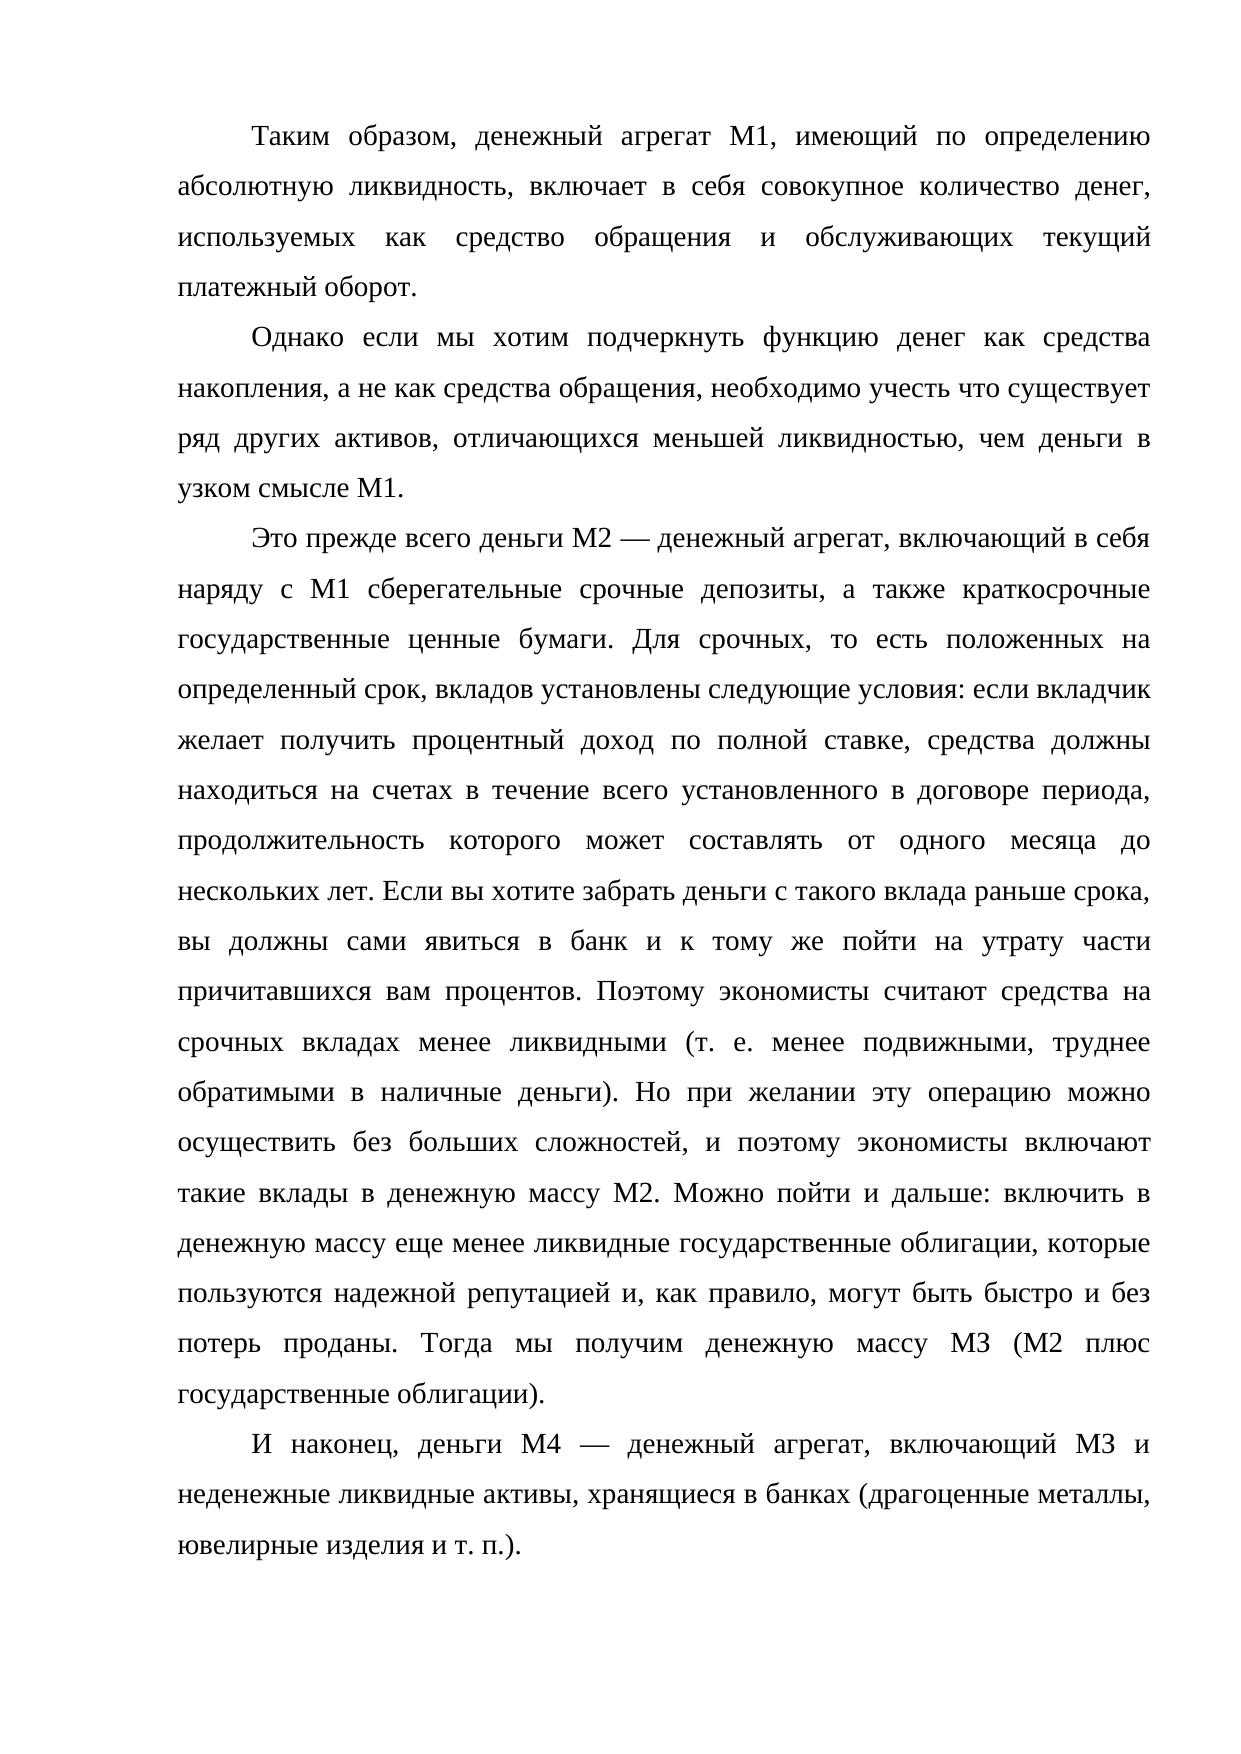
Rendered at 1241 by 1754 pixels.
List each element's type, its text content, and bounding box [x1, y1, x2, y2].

text Таким образом, денежный агрегат M1, имеющий по определению абсолютную ликвидность, включает в себя совокупное количество денег, используемых как средство обращения и обслуживающих текущий платежный оборот. [177, 118, 1152, 303]
text И наконец, деньги М4 — денежный агрегат, включающий МЗ и неденежные ликвидные активы, хранящиеся в банках (драгоценные металлы, ювелирные изделия и т. п.). [177, 1426, 1152, 1560]
text Однако если мы хотим подчеркнуть функцию денег как средства накопления, а не как средства обращения, необходимо учесть что существует ряд других активов, отличающихся меньшей ликвидностью, чем деньги в узком смысле М1. [177, 319, 1152, 504]
text Это прежде всего деньги М2 — денежный агрегат, включающий в себя наряду с M1 сберегательные срочные депозиты, а также краткосрочные государственные ценные бумаги. Для срочных, то есть положенных на определенный срок, вкладов установлены следующие условия: если вкладчик желает получить процентный доход по полной ставке, средства должны находиться на счетах в течение всего установленного в договоре периода, продолжительность которого может составлять от одного месяца до нескольких лет. Если вы хотите забрать деньги с такого вклада раньше срока, вы должны сами явиться в банк и к тому же пойти на утрату части причитавшихся вам процентов. Поэтому экономисты считают средства на срочных вкладах менее ликвидными (т. е. менее подвижными, труднее обратимыми в наличные деньги). Но при желании эту операцию можно осуществить без больших сложностей, и поэтому экономисты включают такие вклады в денежную массу М2. Можно пойти и дальше: включить в денежную массу еще менее ликвидные государственные облигации, которые пользуются надежной репутацией и, как правило, могут быть быстро и без потерь проданы. Тогда мы получим денежную массу МЗ (М2 плюс государственные облигации). [177, 521, 1152, 1409]
